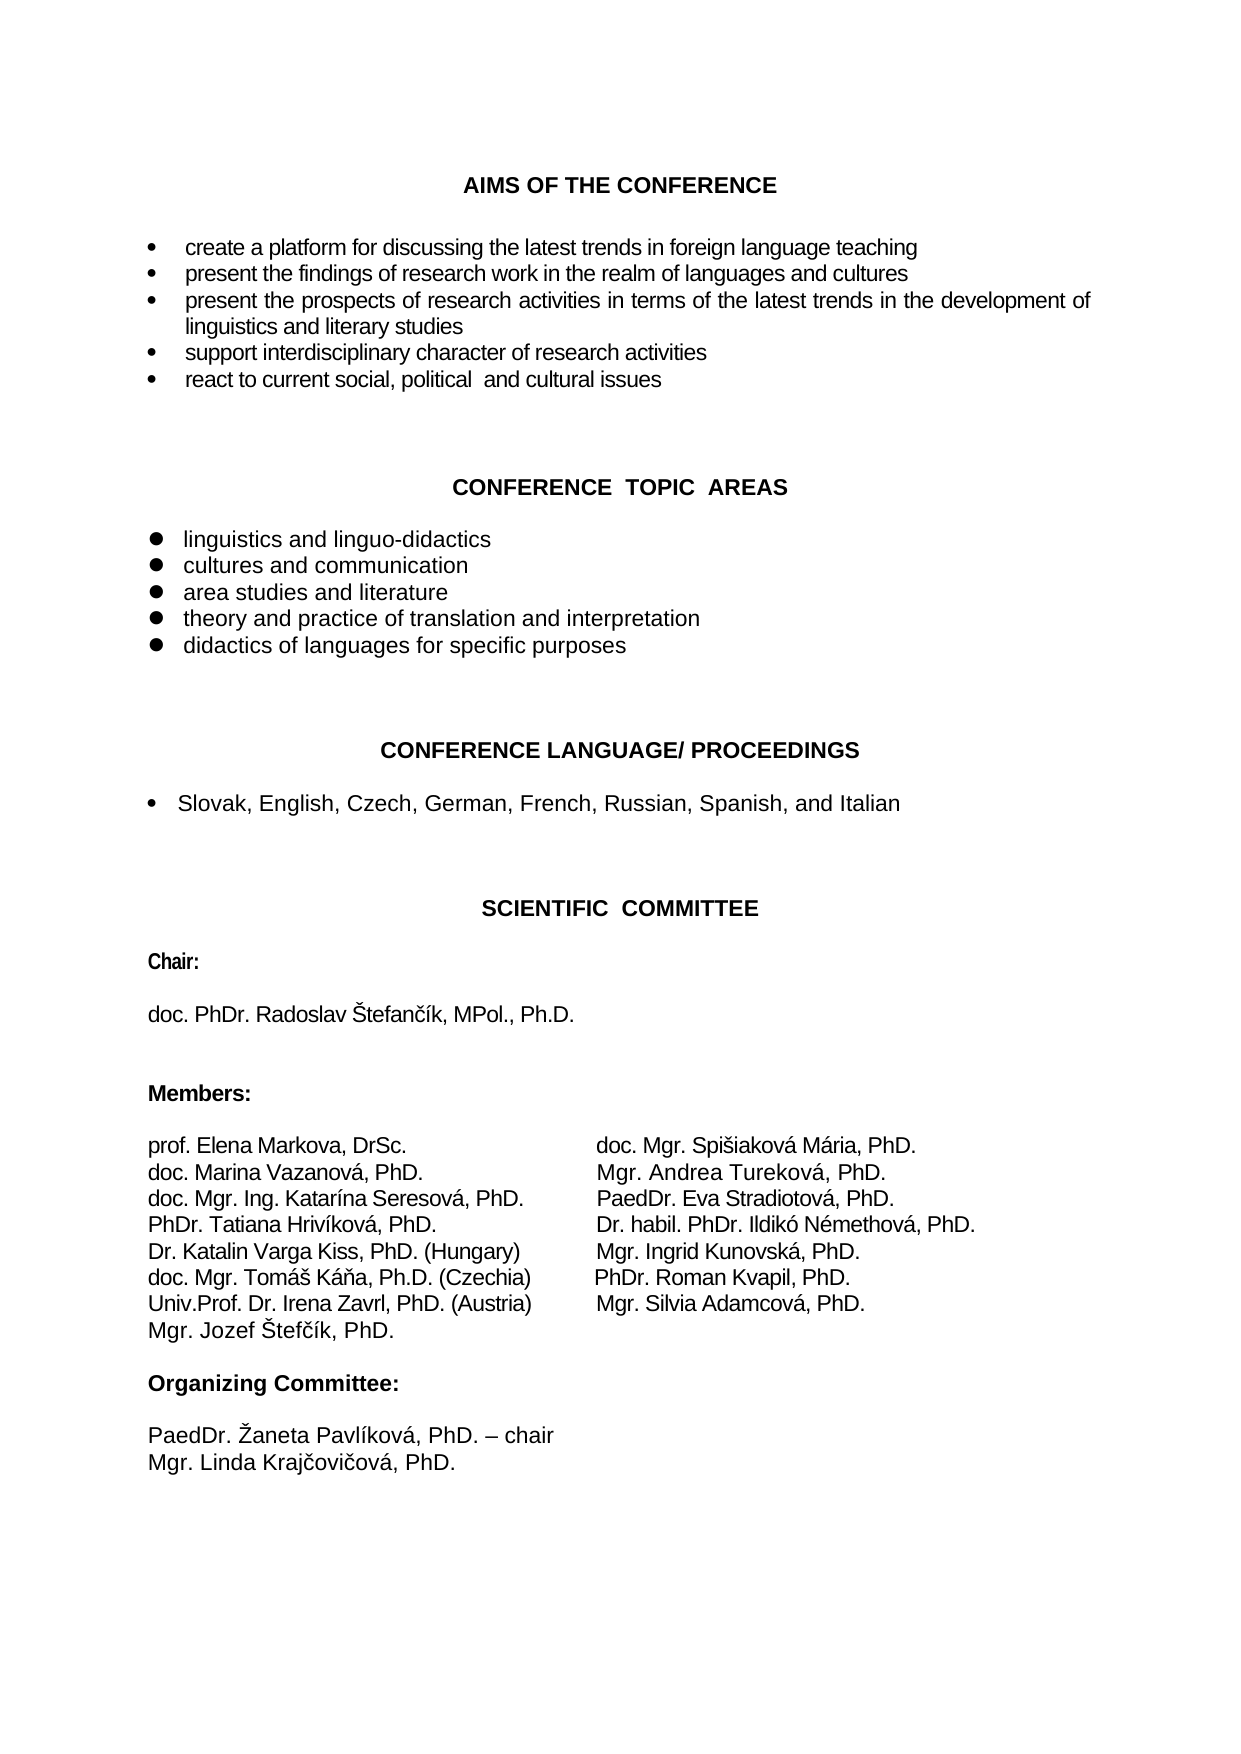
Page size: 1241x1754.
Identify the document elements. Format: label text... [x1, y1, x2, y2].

list didactics of languages for specific purposes [148, 632, 1093, 658]
text Dr. Katalin Varga Kiss, PhD. (Hungary) Mgr. Ingrid Kunovská, PhD. [148, 1238, 1093, 1264]
list present the prospects of research activities in terms of the latest trends in the development of linguistics and literary studies [148, 287, 1093, 339]
text PaedDr. Žaneta Pavlíková, PhD. – chair [148, 1422, 1093, 1448]
list cultures and communication [148, 552, 1093, 579]
text Mgr. Jozef Štefčík, PhD. [148, 1317, 1093, 1343]
list area studies and literature [148, 579, 1093, 605]
text Members: [148, 1079, 1093, 1106]
text doc. Mgr. Ing. Katarína Seresová, PhD. PaedDr. Eva Stradiotová, PhD. [148, 1185, 1093, 1211]
list support interdisciplinary character of research activities [148, 339, 1093, 366]
text doc. Marina Vazanová, PhD. Mgr. Andrea Tureková, PhD. [148, 1159, 1093, 1185]
list create a platform for discussing the latest trends in foreign language teaching [148, 234, 1093, 260]
text Univ.Prof. Dr. Irena Zavrl, PhD. (Austria) Mgr. Silvia Adamcová, PhD. [148, 1290, 1093, 1317]
subtitle CONFERENCE TOPIC AREAS [148, 473, 1093, 500]
subtitle AIMS OF THE CONFERENCE [148, 172, 1093, 198]
list Slovak, English, Czech, German, French, Russian, Spanish, and Italian [148, 790, 1093, 816]
text prof. Elena Markova, DrSc. doc. Mgr. Spišiaková Mária, PhD. [148, 1132, 1093, 1159]
text doc. PhDr. Radoslav Štefančík, MPol., Ph.D. [148, 1001, 1093, 1027]
subtitle CONFERENCE LANGUAGE/ PROCEEDINGS [148, 737, 1093, 763]
list react to current social, political and cultural issues [148, 366, 1093, 392]
text PhDr. Tatiana Hrivíková, PhD. Dr. habil. PhDr. Ildikó Némethová, PhD. [148, 1211, 1093, 1238]
list theory and practice of translation and interpretation [148, 605, 1093, 632]
list present the findings of research work in the realm of languages and cultures [148, 260, 1093, 287]
text doc. Mgr. Tomáš Káňa, Ph.D. (Czechia) PhDr. Roman Kvapil, PhD. [148, 1264, 1093, 1290]
text Organizing Committee: [148, 1369, 1093, 1396]
text Mgr. Linda Krajčovičová, PhD. [148, 1448, 1093, 1475]
subtitle Scientific committee [148, 895, 1093, 921]
text Chair: [148, 948, 1093, 974]
list linguistics and linguo-didactics [148, 526, 1093, 552]
